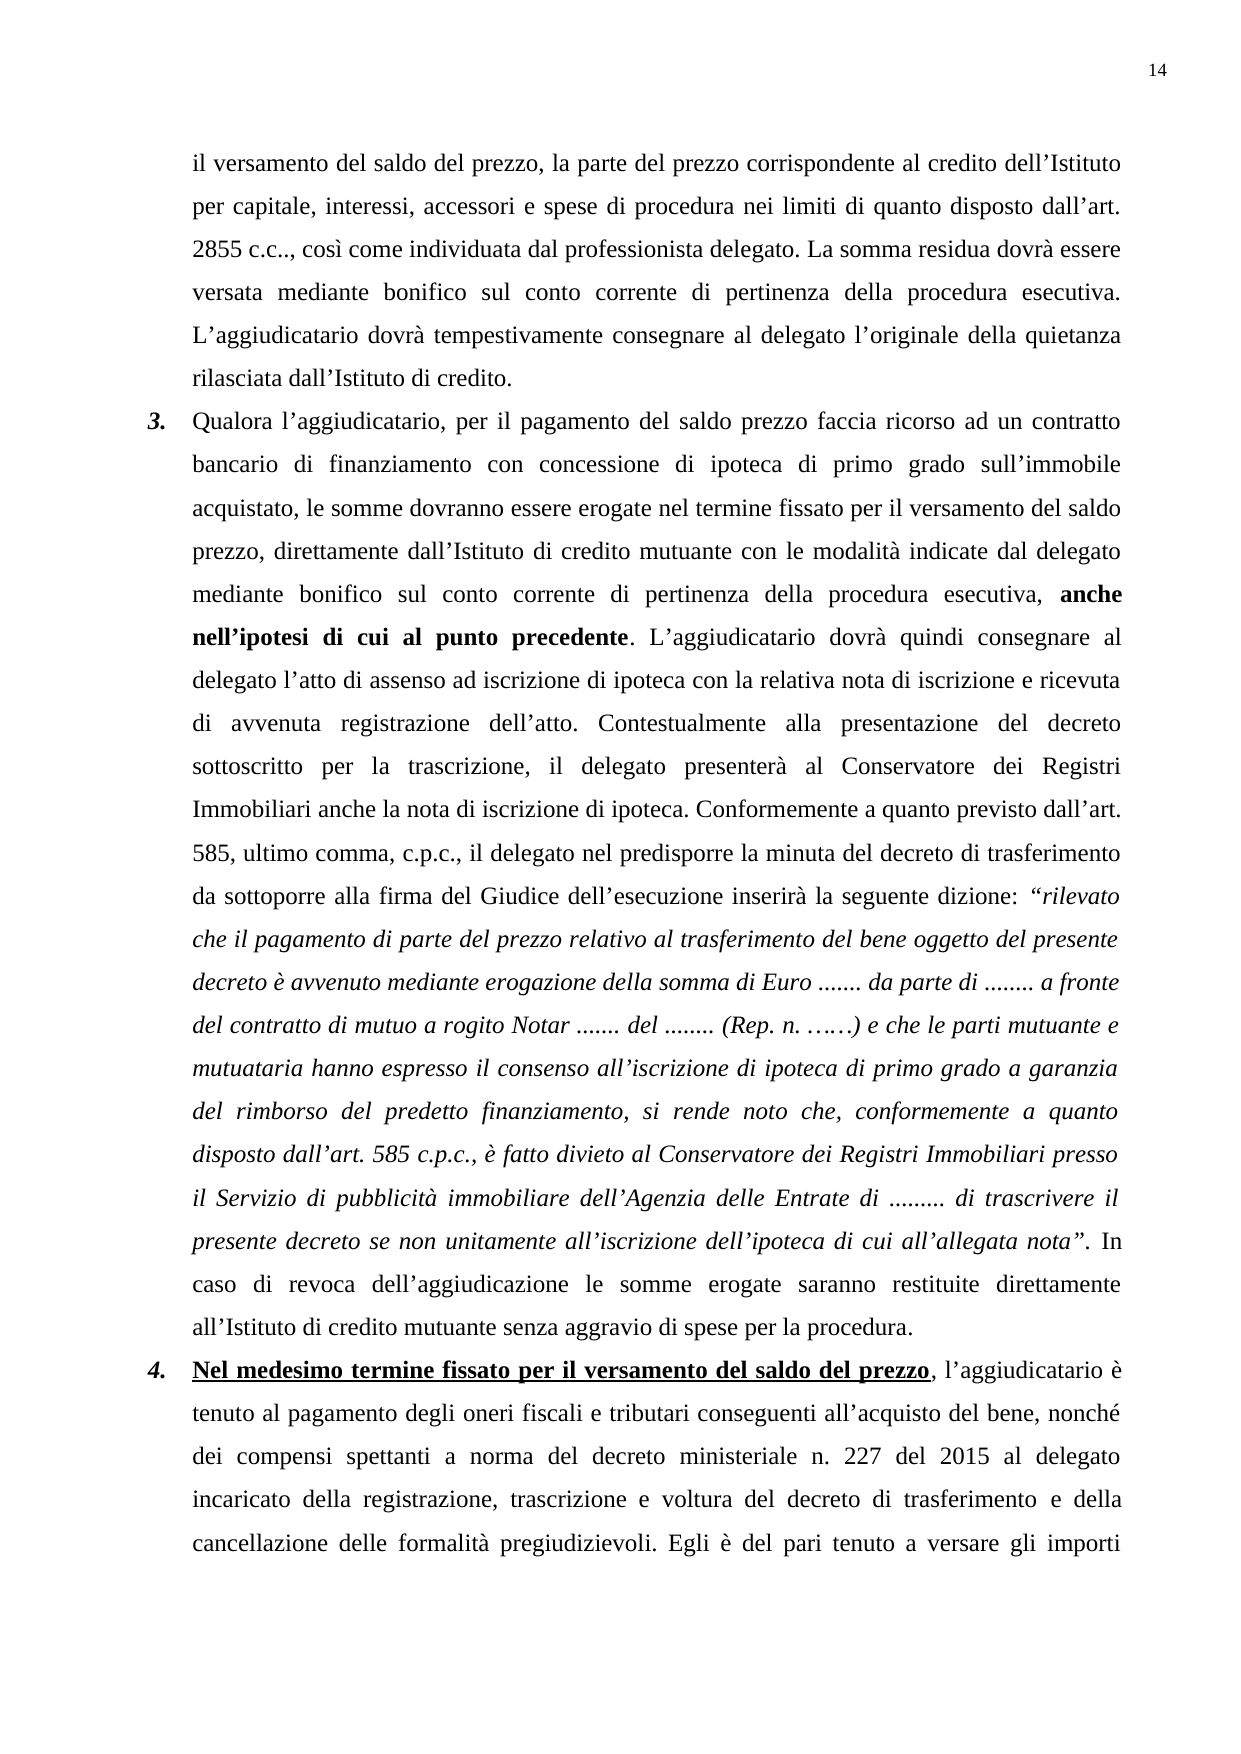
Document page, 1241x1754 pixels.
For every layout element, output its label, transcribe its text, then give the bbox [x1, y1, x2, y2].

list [148, 1355, 1122, 1556]
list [148, 148, 1122, 392]
list Qualora l’aggiudicatario, per il pagamento del saldo prezzo faccia ricorso ad un contratto bancario di finanziamento con concessione di ipoteca di primo grado sull’immobile acquistato, le somme dovranno essere erogate nel termine fissato per il versamento del saldo prezzo, direttamente dall’Istituto di credito mutuante con le modalità indicate dal delegato mediante bonifico sul conto corrente di pertinenza della procedura esecutiva, anche nell’ipotesi di cui al punto precedente. L’aggiudicatario dovrà quindi consegnare al delegato l’atto di assenso ad iscrizione di ipoteca con la relativa nota di iscrizione e ricevuta di avvenuta registrazione dell’atto. Contestualmente alla presentazione del decreto sottoscritto per la trascrizione, il delegato presenterà al Conservatore dei Registri Immobiliari anche la nota di iscrizione di ipoteca. Conformemente a quanto previsto dall’art. 585, ultimo comma, c.p.c., il delegato nel predisporre la minuta del decreto di trasferimento da sottoporre alla firma del Giudice dell’esecuzione inserirà la seguente dizione: “rilevato che il pagamento di parte del prezzo relativo al trasferimento del bene oggetto del presente decreto è avvenuto mediante erogazione della somma di Euro ....... da parte di ........ a fronte del contratto di mutuo a rogito Notar ....... del ........ (Rep. n. ……) e che le parti mutuante e mutuataria hanno espresso il consenso all’iscrizione di ipoteca di primo grado a garanzia del rimborso del predetto finanziamento, si rende noto che, conformemente a quanto disposto dall’art. 585 c.p.c., è fatto divieto al Conservatore dei Registri Immobiliari presso il Servizio di pubblicità immobiliare dell’Agenzia delle Entrate di ......... di trascrivere il presente decreto se non unitamente all’iscrizione dell’ipoteca di cui all’allegata nota”. In caso di revoca dell’aggiudicazione le somme erogate saranno restituite direttamente all’Istituto di credito mutuante senza aggravio di spese per la procedura. [148, 406, 1122, 1341]
